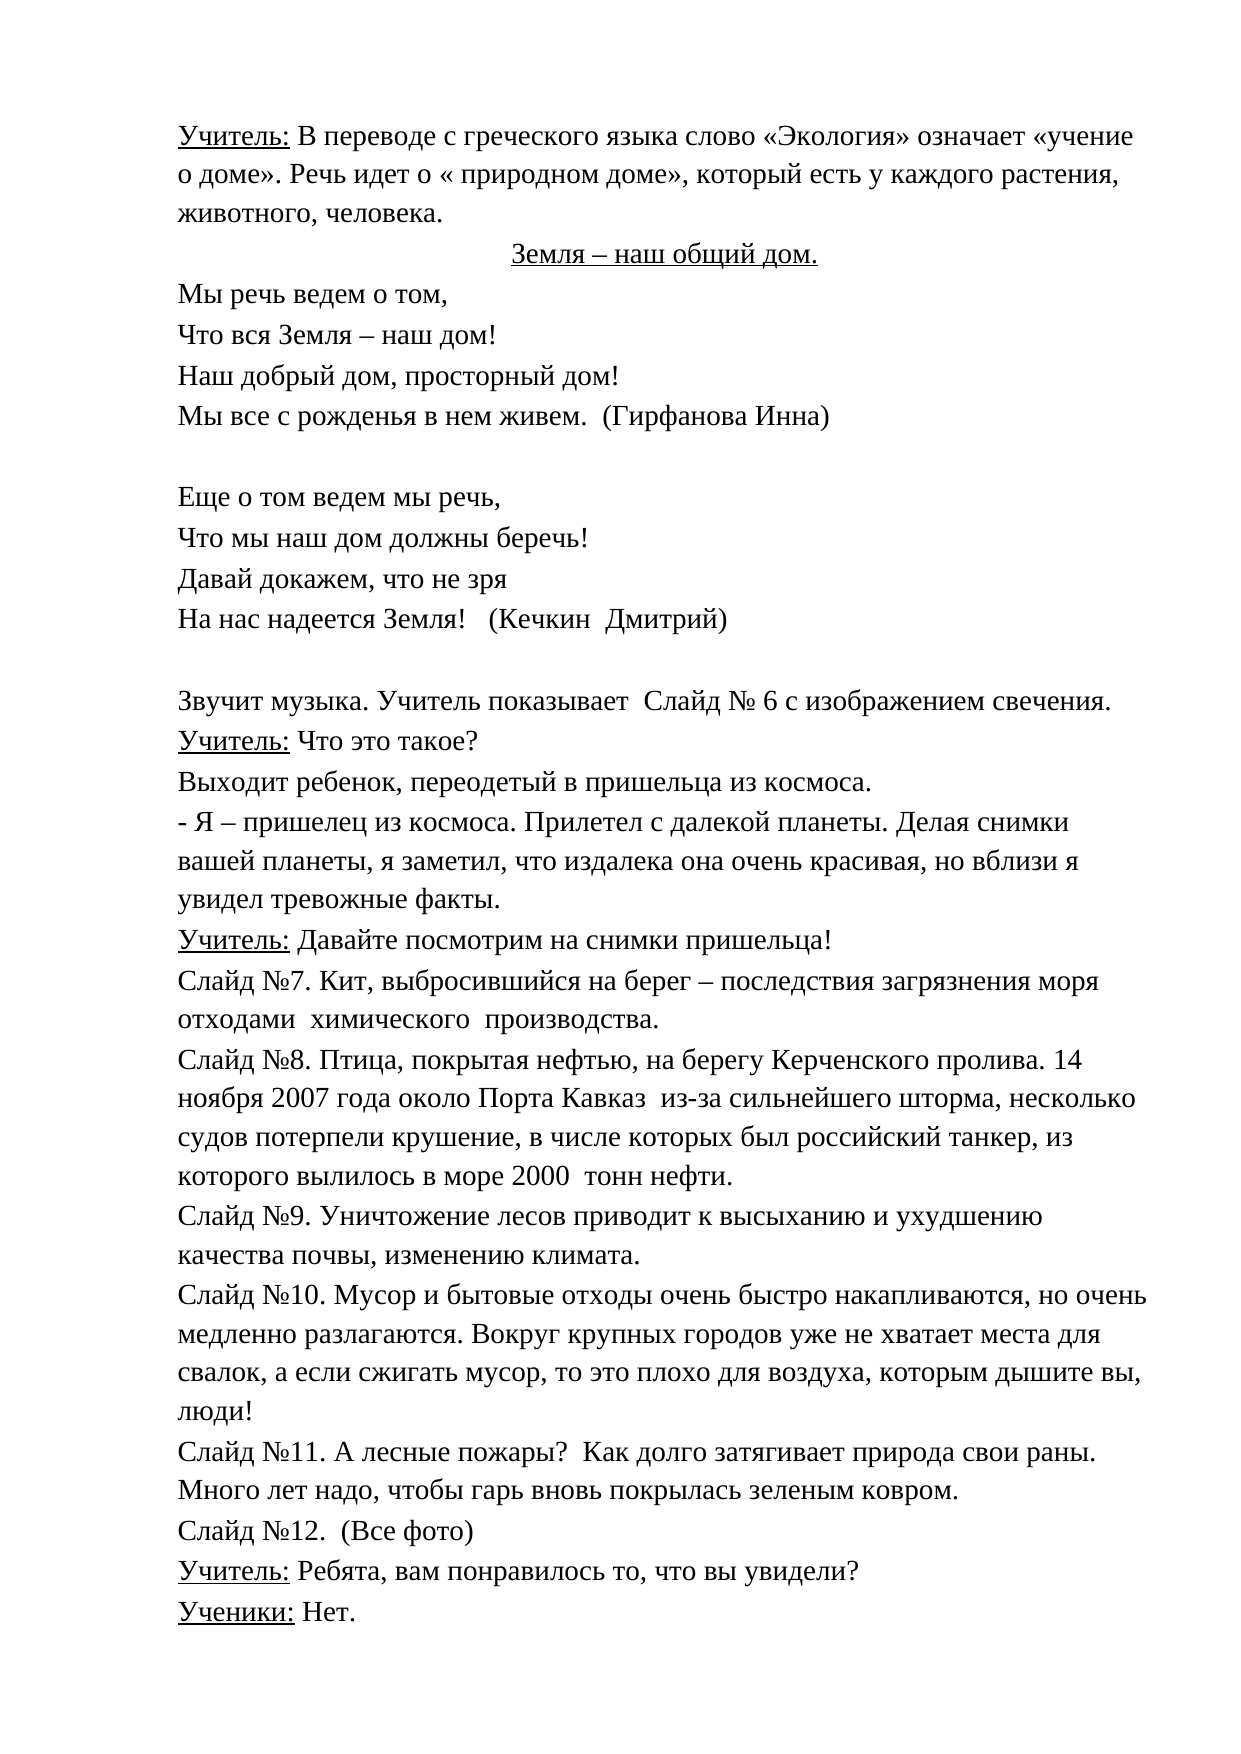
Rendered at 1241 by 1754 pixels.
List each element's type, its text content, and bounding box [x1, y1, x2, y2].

text Учитель: Что это такое? [177, 723, 1152, 757]
text - Я – пришелец из космоса. Прилетел с далекой планеты. Делая снимки вашей планеты, я заметил, что издалека она очень красивая, но вблизи я увидел тревожные факты. [177, 804, 1152, 915]
text Слайд №11. А лесные пожары? Как долго затягивает природа свои раны. Много лет надо, чтобы гарь вновь покрылась зеленым ковром. [177, 1434, 1152, 1506]
text Давай докажем, что не зря [177, 561, 1152, 594]
text Еще о том ведем мы речь, [177, 479, 1152, 513]
text Учитель: Ребята, вам понравилось то, что вы увидели? [177, 1553, 1152, 1587]
text Что мы наш дом должны беречь! [177, 520, 1152, 554]
text Выходит ребенок, переодетый в пришельца из космоса. [177, 764, 1152, 797]
text Слайд №8. Птица, покрытая нефтью, на берегу Керченского пролива. 14 ноября 2007 года около Порта Кавказ из-за сильнейшего шторма, несколько судов потерпели крушение, в числе которых был российский танкер, из которого вылилось в море 2000 тонн нефти. [177, 1042, 1152, 1191]
text Мы речь ведем о том, [177, 276, 1152, 310]
text Ученики: Нет. [177, 1594, 1152, 1628]
text Учитель: Давайте посмотрим на снимки пришельца! [177, 922, 1152, 956]
text Наш добрый дом, просторный дом! [177, 358, 1152, 391]
text Мы все с рожденья в нем живем. (Гирфанова Инна) [177, 398, 1152, 432]
text Слайд №7. Кит, выбросившийся на берег – последствия загрязнения моря отходами химического производства. [177, 963, 1152, 1035]
text Земля – наш общий дом. [177, 236, 1152, 269]
text Учитель: В переводе с греческого языка слово «Экология» означает «учение о доме». Речь идет о « природном доме», который есть у каждого растения, животного, человека. [177, 118, 1152, 229]
text Слайд №12. (Все фото) [177, 1513, 1152, 1546]
text На нас надеется Земля! (Кечкин Дмитрий) [177, 601, 1152, 635]
text Слайд №9. Уничтожение лесов приводит к высыханию и ухудшению качества почвы, изменению климата. [177, 1198, 1152, 1270]
text Что вся Земля – наш дом! [177, 317, 1152, 351]
text Звучит музыка. Учитель показывает Слайд № 6 с изображением свечения. [177, 683, 1152, 716]
text Слайд №10. Мусор и бытовые отходы очень быстро накапливаются, но очень медленно разлагаются. Вокруг крупных городов уже не хватает места для свалок, а если сжигать мусор, то это плохо для воздуха, которым дышите вы, люди! [177, 1277, 1152, 1427]
